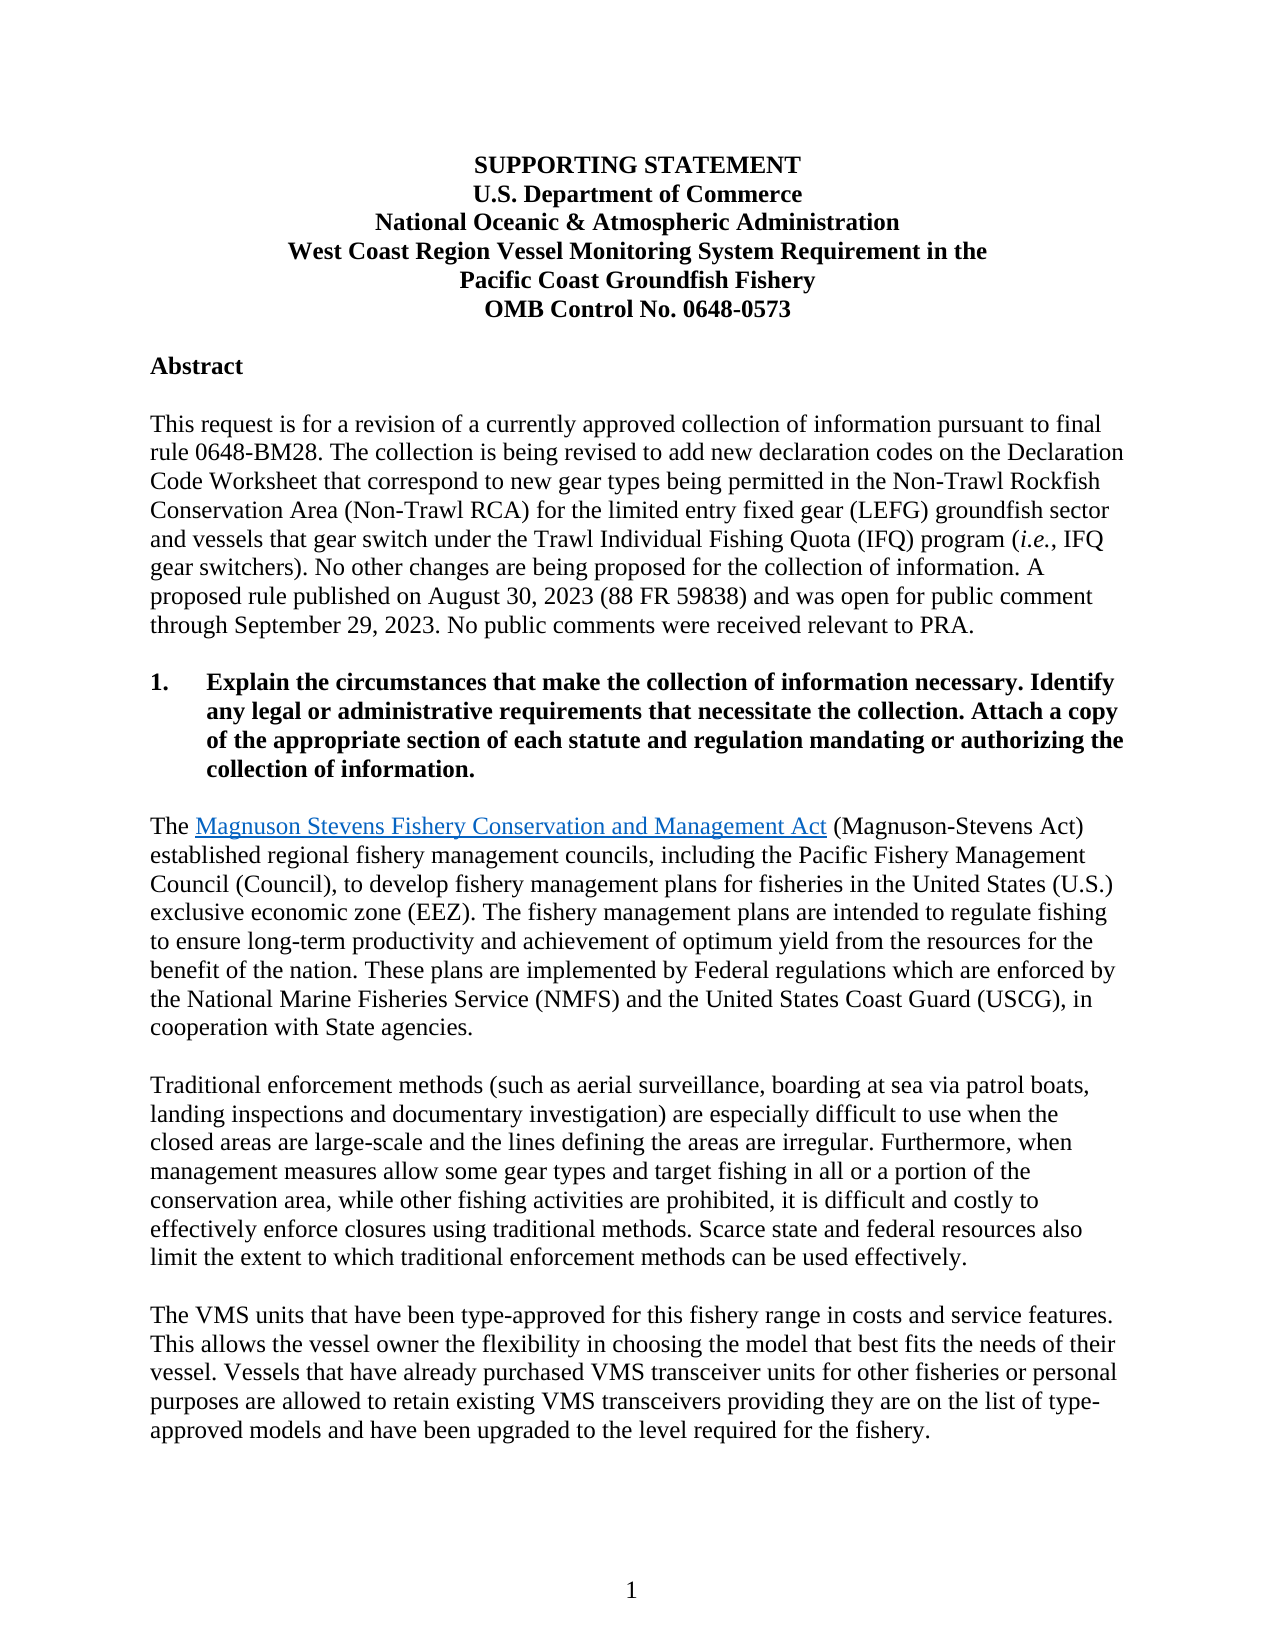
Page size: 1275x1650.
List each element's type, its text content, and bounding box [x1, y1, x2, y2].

text This request is for a revision of a currently approved collection of information pursuant to final rule 0648-BM28. The collection is being revised to add new declaration codes on the Declaration Code Worksheet that correspond to new gear types being permitted in the Non-Trawl Rockfish Conservation Area (Non-Trawl RCA) for the limited entry fixed gear (LEFG) groundfish sector and vessels that gear switch under the Trawl Individual Fishing Quota (IFQ) program (i.e., IFQ gear switchers). No other changes are being proposed for the collection of information. A proposed rule published on August 30, 2023 (88 FR 59838) and was open for public comment through September 29, 2023. No public comments were received relevant to PRA. [150, 409, 1125, 639]
text The VMS units that have been type-approved for this fishery range in costs and service features. This allows the vessel owner the flexibility in choosing the model that best fits the needs of their vessel. Vessels that have already purchased VMS transceiver units for other fisheries or personal purposes are allowed to retain existing VMS transceivers providing they are on the list of type-approved models and have been upgraded to the level required for the fishery. [150, 1300, 1125, 1444]
text 1. Explain the circumstances that make the collection of information necessary. Identify any legal or administrative requirements that necessitate the collection. Attach a copy of the appropriate section of each statute and regulation mandating or authorizing the collection of information. [150, 667, 1125, 782]
text Abstract [150, 351, 1125, 380]
text West Coast Region Vessel Monitoring System Requirement in the [150, 236, 1125, 265]
text OMB Control No. 0648-0573 [150, 294, 1125, 322]
text SUPPORTING STATEMENT [150, 150, 1125, 179]
text U.S. Department of Commerce [150, 179, 1125, 207]
text The Magnuson Stevens Fishery Conservation and Management Act (Magnuson-Stevens Act) established regional fishery management councils, including the Pacific Fishery Management Council (Council), to develop fishery management plans for fisheries in the United States (U.S.) exclusive economic zone (EEZ). The fishery management plans are intended to regulate fishing to ensure long-term productivity and achievement of optimum yield from the resources for the benefit of the nation. These plans are implemented by Federal regulations which are enforced by the National Marine Fisheries Service (NMFS) and the United States Coast Guard (USCG), in cooperation with State agencies. [150, 811, 1125, 1041]
text Pacific Coast Groundfish Fishery [150, 265, 1125, 294]
text Traditional enforcement methods (such as aerial surveillance, boarding at sea via patrol boats, landing inspections and documentary investigation) are especially difficult to use when the closed areas are large-scale and the lines defining the areas are irregular. Furthermore, when management measures allow some gear types and target fishing in all or a portion of the conservation area, while other fishing activities are prohibited, it is difficult and costly to effectively enforce closures using traditional methods. Scarce state and federal resources also limit the extent to which traditional enforcement methods can be used effectively. [150, 1070, 1125, 1271]
text National Oceanic & Atmospheric Administration [150, 207, 1125, 236]
